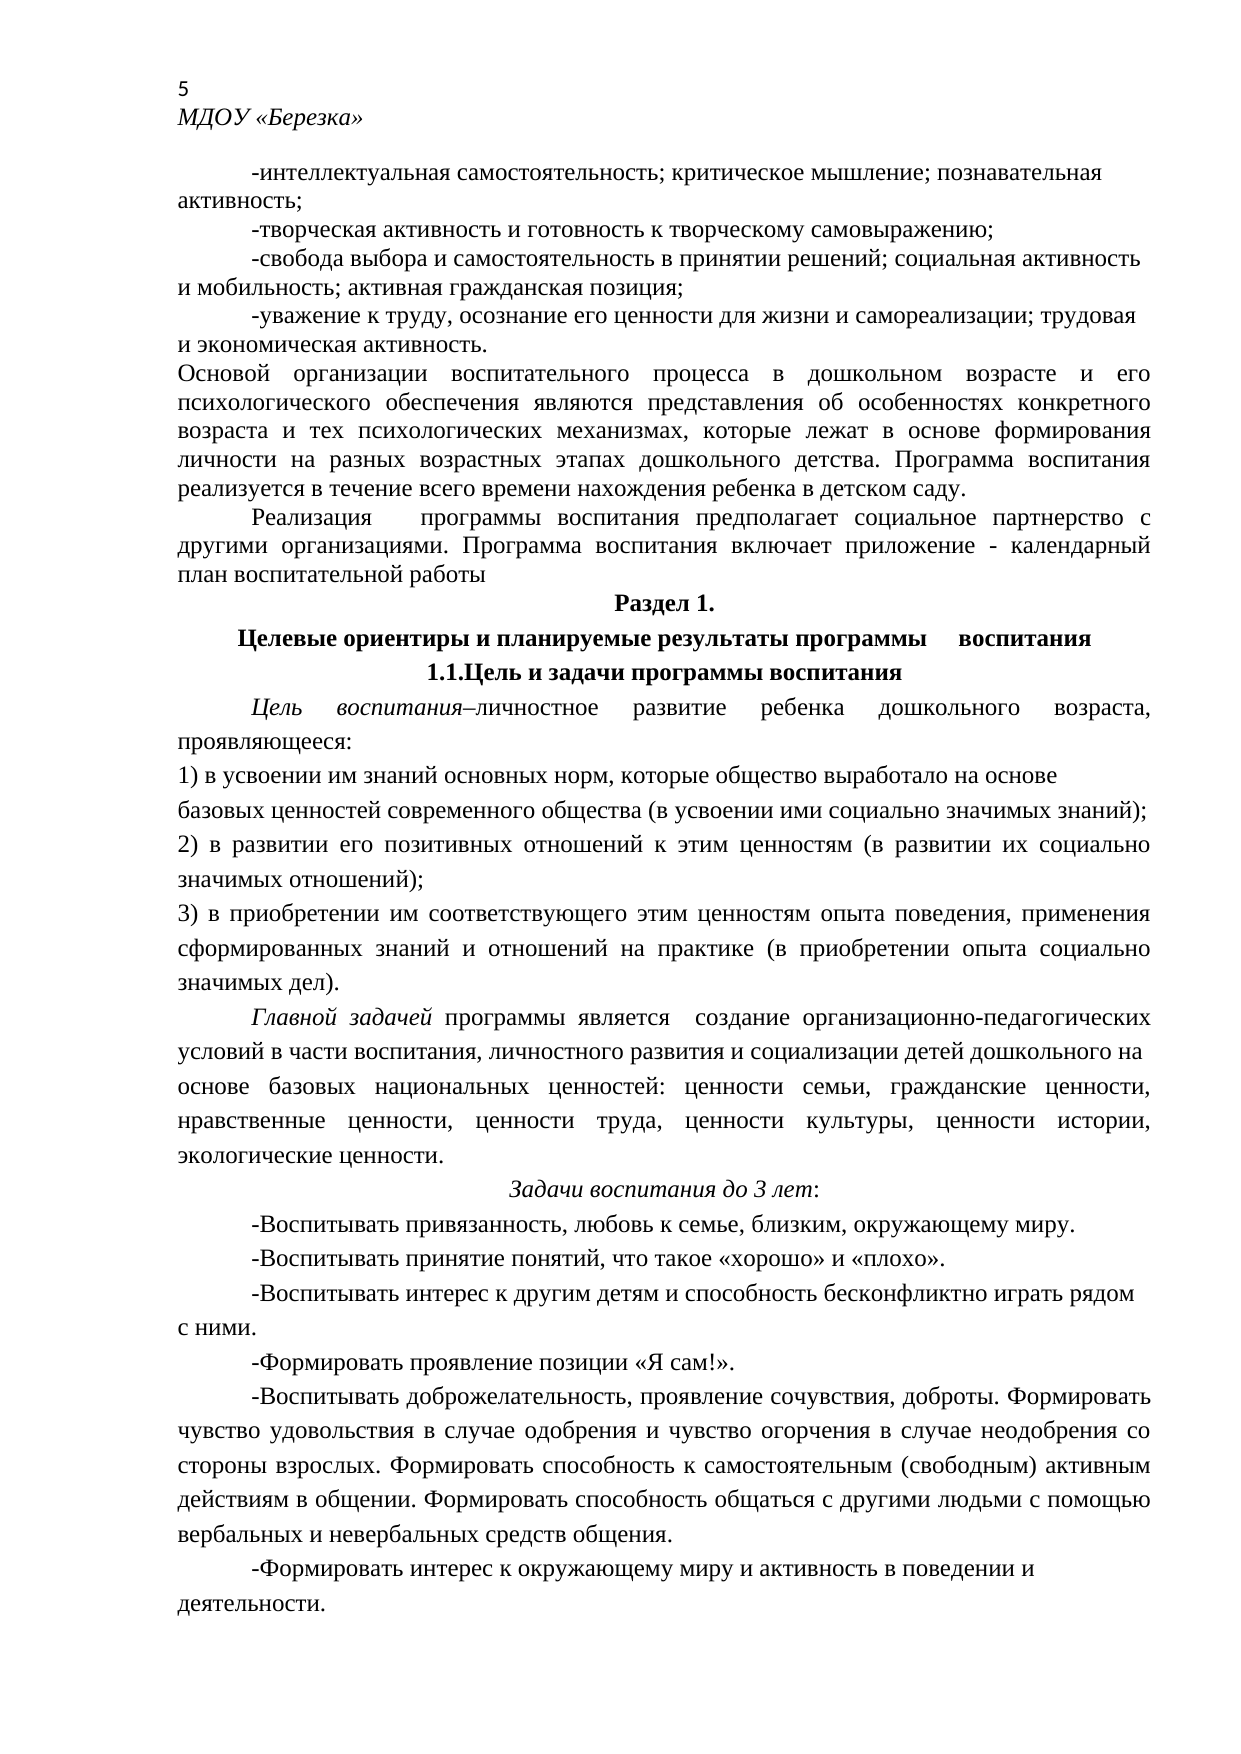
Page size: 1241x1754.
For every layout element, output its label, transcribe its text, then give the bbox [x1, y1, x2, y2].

text деятельности. [177, 1588, 1152, 1617]
text Цель воспитания–личностное развитие ребенка дошкольного возраста, проявляющееся: [177, 692, 1152, 755]
text Основой организации воспитательного процесса в дошкольном возрасте и его психологического обеспечения являются представления об особенностях конкретного возраста и тех психологических механизмах, которые лежат в основе формирования личности на разных возрастных этапах дошкольного детства. Программа воспитания реализуется в течение всего времени нахождения ребенка в детском саду. [177, 358, 1152, 502]
text -Воспитывать доброжелательность, проявление сочувствия, доброты. Формировать чувство удовольствия в случае одобрения и чувство огорчения в случае неодобрения со стороны взрослых. Формировать способность к самостоятельным (свободным) активным действиям в общении. Формировать способность общаться с другими людьми с помощью вербальных и невербальных средств общения. [177, 1381, 1152, 1548]
text -Формировать проявление позиции «Я сам!». [177, 1347, 1152, 1375]
text базовых ценностей современного общества (в усвоении ими социально значимых знаний); [177, 795, 1152, 824]
text -творческая активность и готовность к творческому самовыражению; [177, 214, 1152, 243]
text 1.1.Цель и задачи программы воспитания [177, 657, 1152, 686]
text -Формировать интерес к окружающему миру и активность в поведении и [177, 1553, 1152, 1582]
text 2) в развитии его позитивных отношений к этим ценностям (в развитии их социально значимых отношений); [177, 829, 1152, 893]
text -свобода выбора и самостоятельность в принятии решений; социальная активность [177, 243, 1152, 272]
text активность; [177, 186, 1152, 214]
text и мобильность; активная гражданская позиция; [177, 272, 1152, 301]
text -Воспитывать привязанность, любовь к семье, близким, окружающему миру. [177, 1209, 1152, 1237]
text Целевые ориентиры и планируемые результаты программы воспитания [177, 623, 1152, 651]
text Главной задачей программы является создание организационно-педагогических условий в части воспитания, личностного развития и социализации детей дошкольного на [177, 1002, 1152, 1065]
text 3) в приобретении им соответствующего этим ценностям опыта поведения, применения сформированных знаний и отношений на практике (в приобретении опыта социально значимых дел). [177, 898, 1152, 996]
text и экономическая активность. [177, 329, 1152, 358]
text -интеллектуальная самостоятельность; критическое мышление; познавательная [177, 157, 1152, 186]
text -уважение к труду, осознание его ценности для жизни и самореализации; трудовая [177, 301, 1152, 329]
text 1) в усвоении им знаний основных норм, которые общество выработало на основе [177, 761, 1152, 789]
text Задачи воспитания до 3 лет: [177, 1174, 1152, 1203]
text -Воспитывать принятие понятий, что такое «хорошо» и «плохо». [177, 1243, 1152, 1272]
text -Воспитывать интерес к другим детям и способность бесконфликтно играть рядом с ними. [177, 1278, 1152, 1341]
text Реализация программы воспитания предполагает социальное партнерство с другими организациями. Программа воспитания включает приложение - календарный план воспитательной работы [177, 502, 1152, 588]
text Раздел 1. [177, 588, 1152, 617]
text основе базовых национальных ценностей: ценности семьи, гражданские ценности, нравственные ценности, ценности труда, ценности культуры, ценности истории, экологические ценности. [177, 1071, 1152, 1168]
